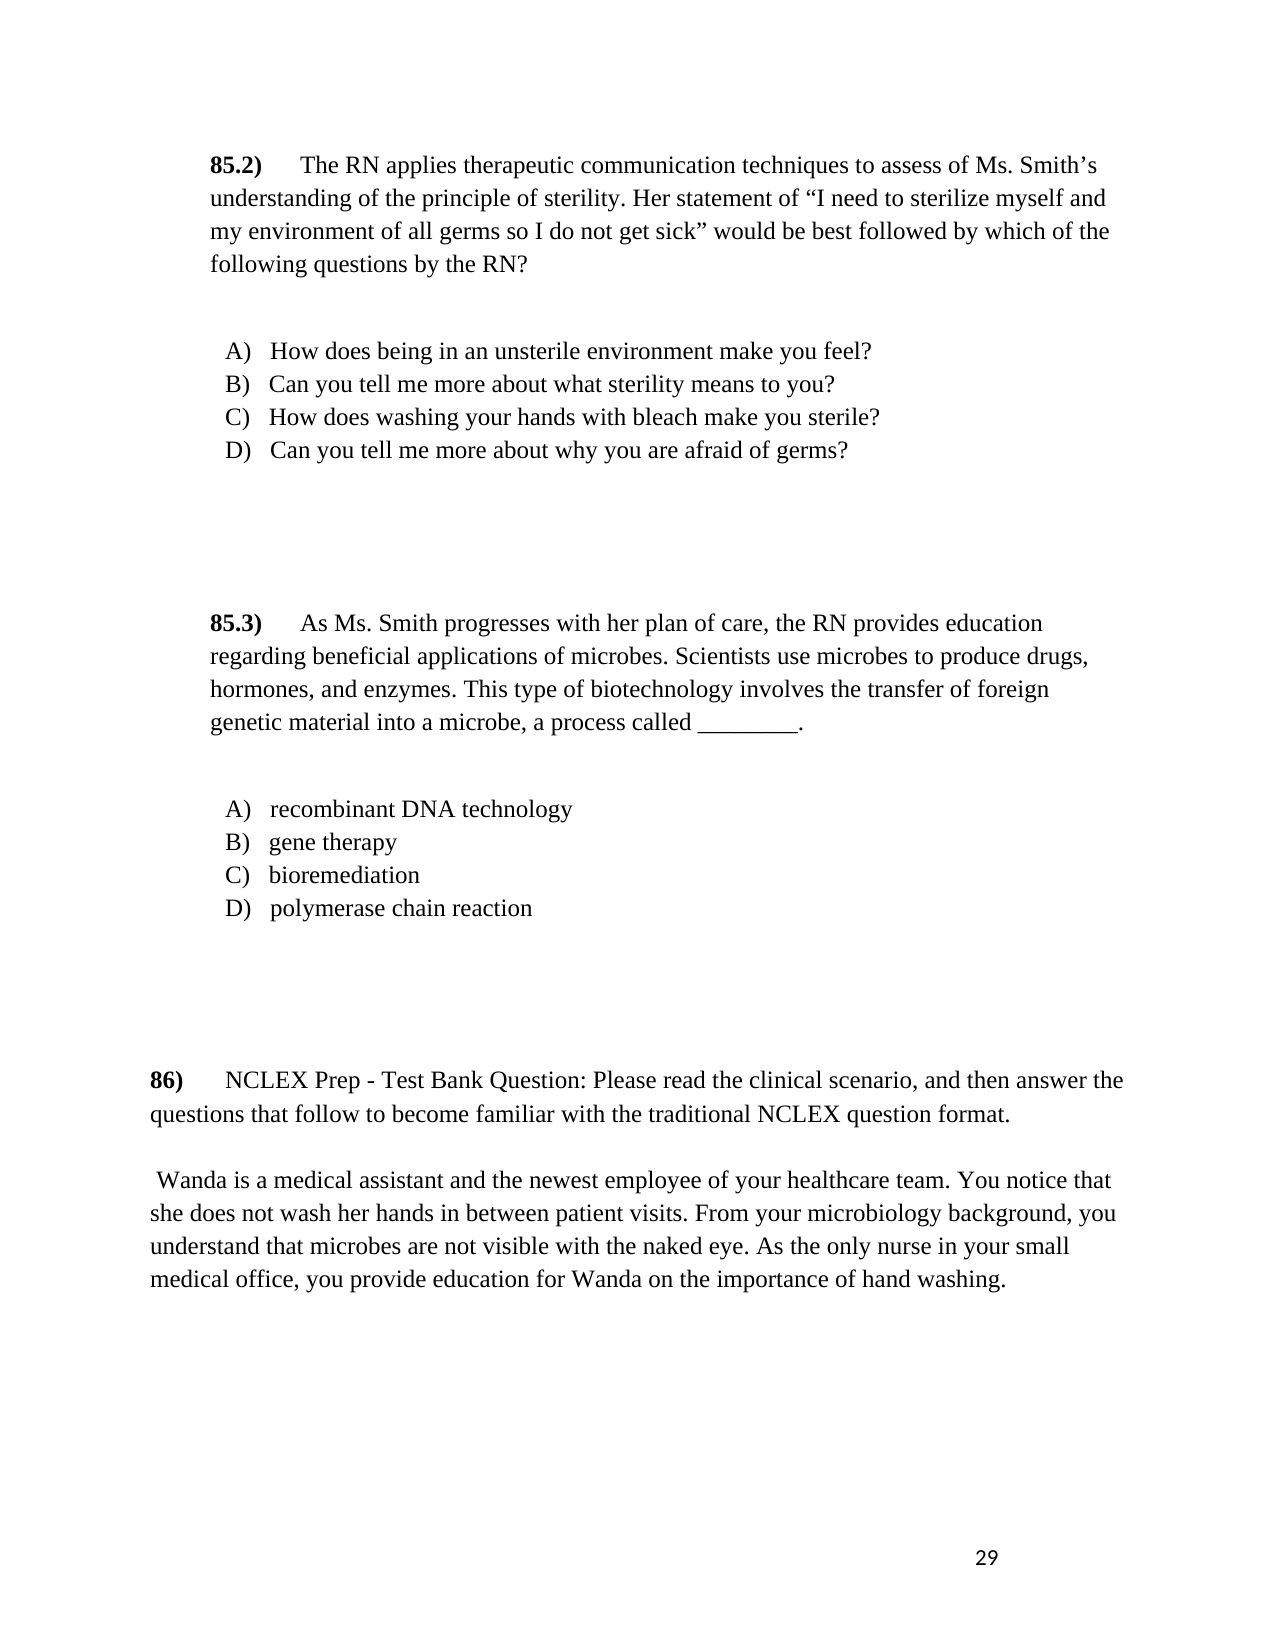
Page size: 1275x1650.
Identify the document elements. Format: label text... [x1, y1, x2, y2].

text 85.2) The RN applies therapeutic communication techniques to assess of Ms. Smith’s understanding of the principle of sterility. Her statement of “I need to sterilize myself and my environment of all germs so I do not get sick” would be best followed by which of the following questions by the RN? [210, 150, 1125, 278]
text 85.3) As Ms. Smith progresses with her plan of care, the RN provides education regarding beneficial applications of microbes. Scientists use microbes to produce drugs, hormones, and enzymes. This type of biotechnology involves the transfer of foreign genetic material into a microbe, a process called ________. [210, 608, 1125, 736]
text A) recombinant DNA technology B) gene therapy C) bioremediation D) polymerase chain reaction [210, 761, 1125, 954]
text 86) NCLEX Prep - Test Bank Question: Please read the clinical scenario, and then answer the questions that follow to become familiar with the traditional NCLEX question format. Wanda is a medical assistant and the newest employee of your healthcare team. You notice that she does not wash her hands in between patient visits. From your microbiology background, you understand that microbes are not visible with the naked eye. As the only nurse in your small medical office, you provide education for Wanda on the importance of hand washing. [150, 1066, 1125, 1292]
text A) How does being in an unsterile environment make you feel? B) Can you tell me more about what sterility means to you? C) How does washing your hands with bleach make you sterile? D) Can you tell me more about why you are afraid of germs? [210, 303, 1125, 497]
